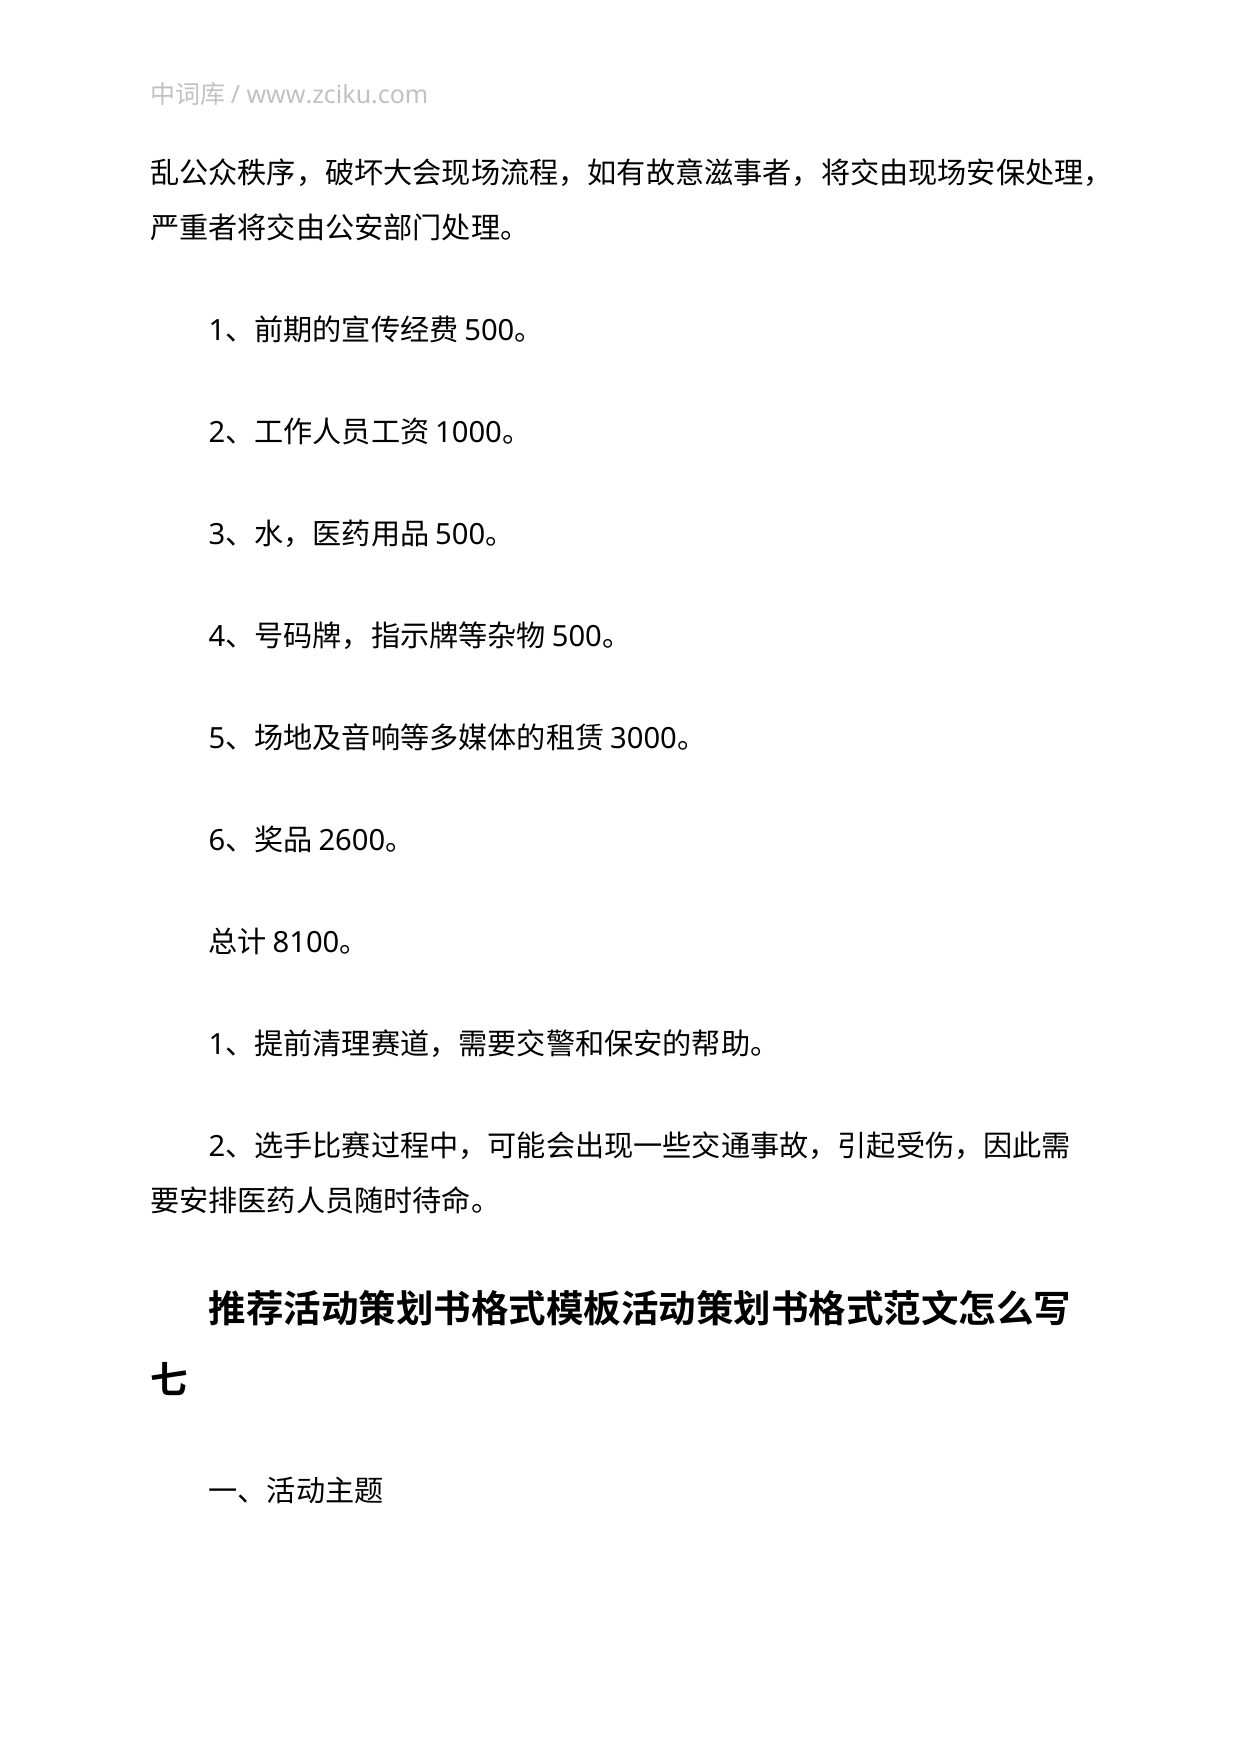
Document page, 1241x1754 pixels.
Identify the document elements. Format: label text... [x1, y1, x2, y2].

text 2、工作人员工资1000。 [150, 409, 1090, 451]
text 1、前期的宣传经费500。 [150, 307, 1090, 349]
text 1、提前清理赛道，需要交警和保安的帮助。 [150, 1021, 1090, 1063]
text 一、活动主题 [150, 1467, 1090, 1509]
text 5、场地及音响等多媒体的租赁3000。 [150, 714, 1090, 757]
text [150, 150, 1090, 247]
text 推荐活动策划书格式模板活动策划书格式范文怎么写七 [150, 1279, 1090, 1404]
text 2、选手比赛过程中，可能会出现一些交通事故，引起受伤，因此需要安排医药人员随时待命。 [150, 1122, 1090, 1220]
text 总计8100。 [150, 918, 1090, 961]
text 6、奖品2600。 [150, 817, 1090, 859]
text 4、号码牌，指示牌等杂物500。 [150, 613, 1090, 655]
text 3、水，医药用品500。 [150, 511, 1090, 553]
